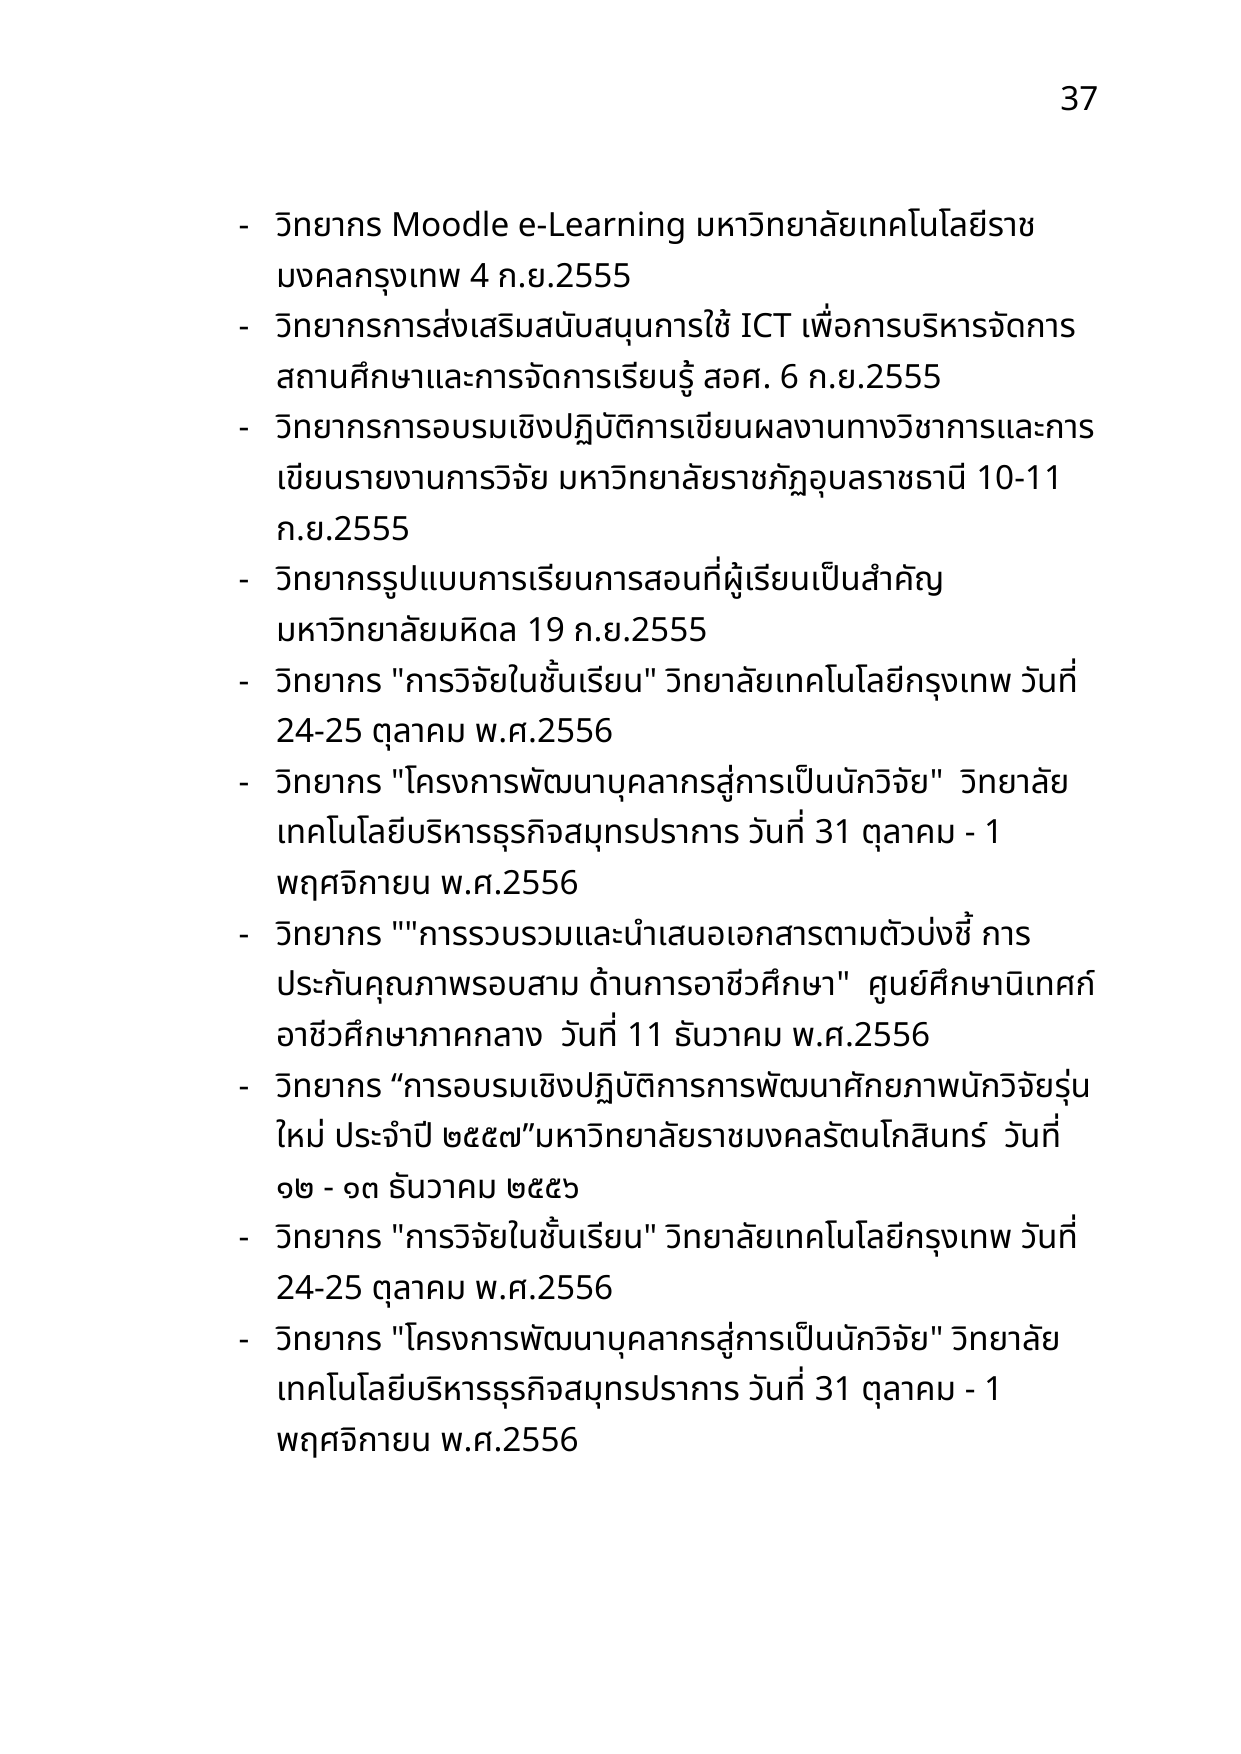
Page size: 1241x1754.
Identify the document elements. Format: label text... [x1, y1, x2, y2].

list วิทยากร "การวิจัยในชั้นเรียน" วิทยาลัยเทคโนโลยีกรุงเทพ วันที่ 24-25 ตุลาคม พ.ศ.2556 [238, 1213, 1098, 1314]
list วิทยากรการอบรมเชิงปฏิบัติการเขียนผลงานทางวิชาการและการเขียนรายงานการวิจัย มหาวิทยาลัยราชภัฏอุบลราชธานี 10-11 ก.ย.2555 [238, 403, 1098, 555]
list วิทยากร “การอบรมเชิงปฏิบัติการการพัฒนาศักยภาพนักวิจัยรุ่นใหม่ ประจำปี ๒๕๕๗”มหาวิทยาลัยราชมงคลรัตนโกสินทร์ วันที่ ๑๒ - ๑๓ ธันวาคม ๒๕๕๖ [238, 1061, 1098, 1213]
list วิทยากรรูปแบบการเรียนการสอนที่ผู้เรียนเป็นสำคัญ มหาวิทยาลัยมหิดล 19 ก.ย.2555 [238, 555, 1098, 656]
list วิทยากร "โครงการพัฒนาบุคลากรสู่การเป็นนักวิจัย" วิทยาลัยเทคโนโลยีบริหารธุรกิจสมุทรปราการ วันที่ 31 ตุลาคม - 1 พฤศจิกายน พ.ศ.2556 [238, 758, 1098, 909]
list วิทยากรการส่งเสริมสนับสนุนการใช้ ICT เพื่อการบริหารจัดการสถานศึกษาและการจัดการเรียนรู้ สอศ. 6 ก.ย.2555 [238, 302, 1098, 403]
list วิทยากร "การวิจัยในชั้นเรียน" วิทยาลัยเทคโนโลยีกรุงเทพ วันที่ 24-25 ตุลาคม พ.ศ.2556 [238, 656, 1098, 758]
list วิทยากร "โครงการพัฒนาบุคลากรสู่การเป็นนักวิจัย" วิทยาลัยเทคโนโลยีบริหารธุรกิจสมุทรปราการ วันที่ 31 ตุลาคม - 1 พฤศจิกายน พ.ศ.2556 [238, 1314, 1098, 1466]
list วิทยากร Moodle e-Learning มหาวิทยาลัยเทคโนโลยีราชมงคลกรุงเทพ 4 ก.ย.2555 [238, 201, 1098, 302]
list วิทยากร ""การรวบรวมและนำเสนอเอกสารตามตัวบ่งชี้ การประกันคุณภาพรอบสาม ด้านการอาชีวศึกษา" ศูนย์ศึกษานิเทศก์อาชีวศึกษาภาคกลาง วันที่ 11 ธันวาคม พ.ศ.2556 [238, 909, 1098, 1061]
